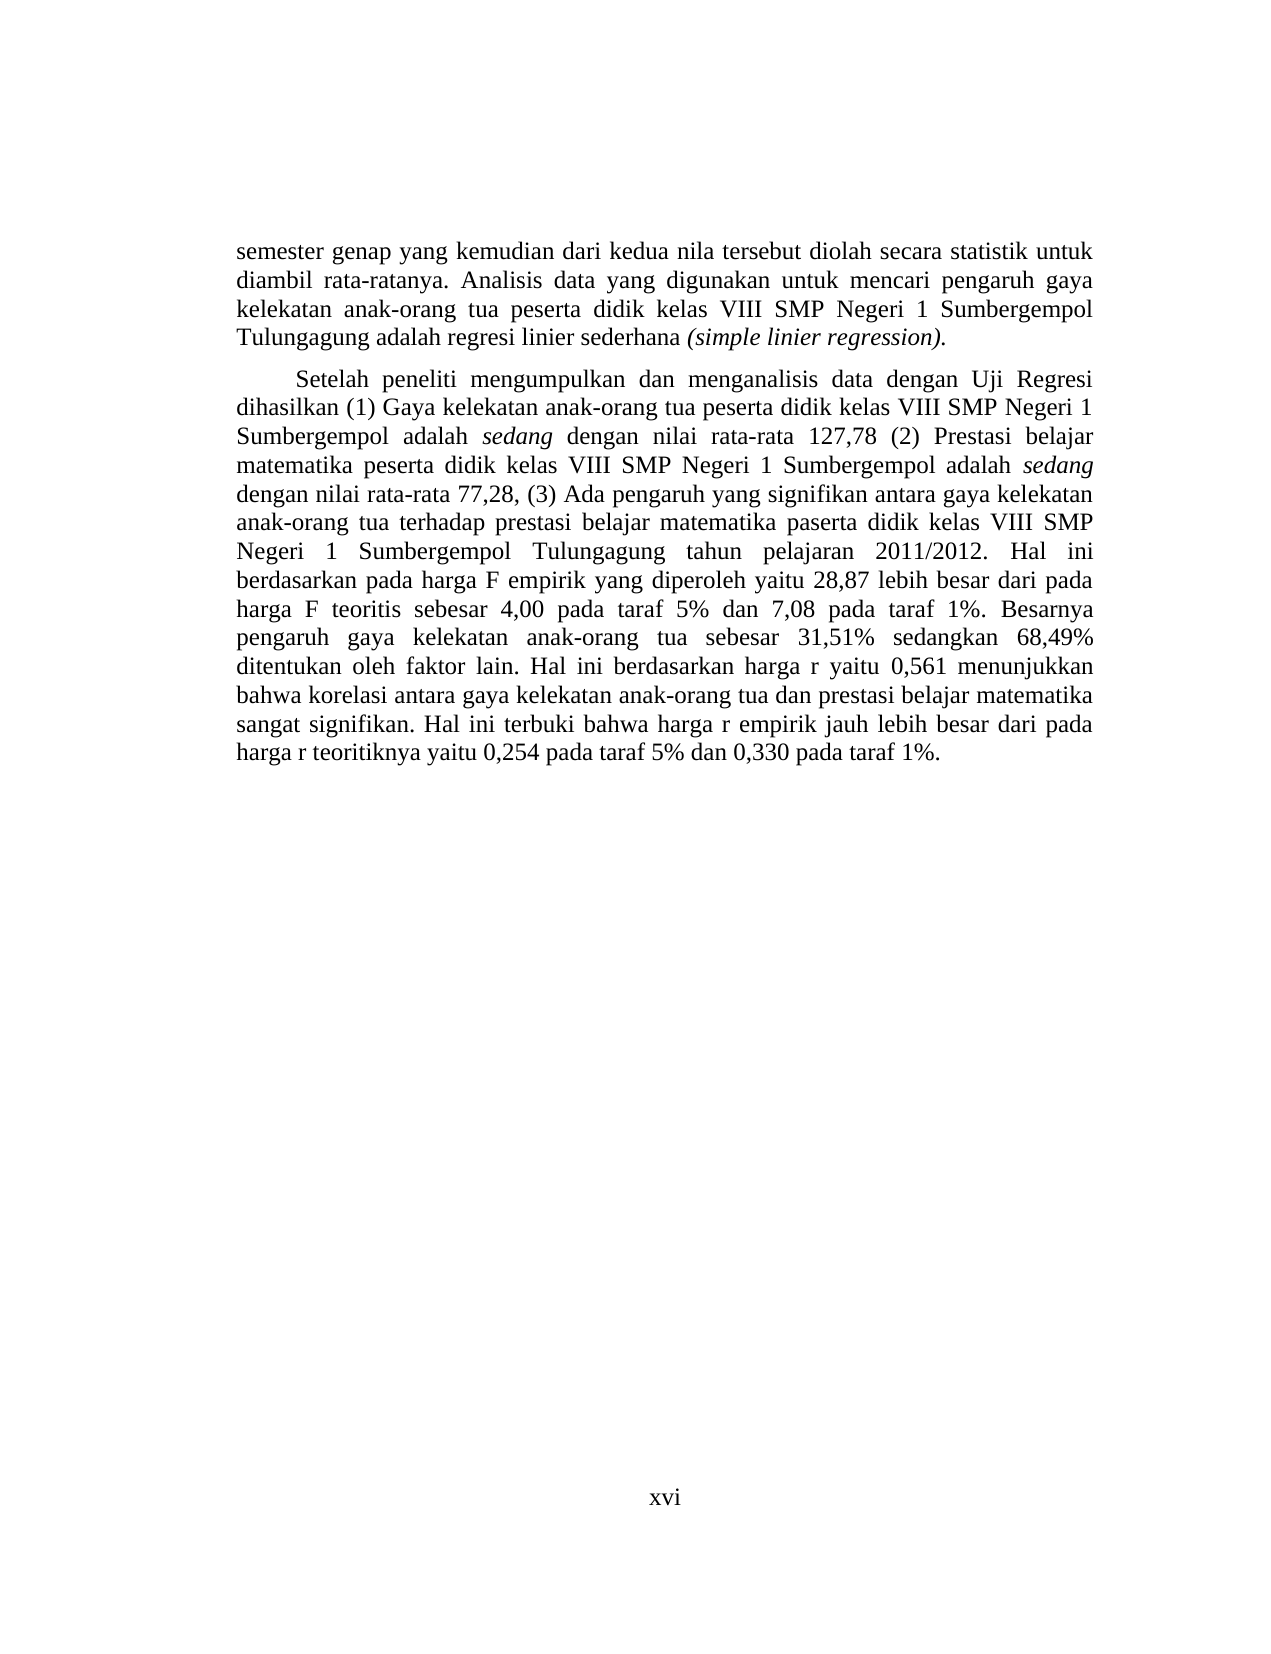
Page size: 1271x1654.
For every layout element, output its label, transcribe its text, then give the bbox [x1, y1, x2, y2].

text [236, 236, 1094, 351]
text Setelah peneliti mengumpulkan dan menganalisis data dengan Uji Regresi dihasilkan (1) Gaya kelekatan anak-orang tua peserta didik kelas VIII SMP Negeri 1 Sumbergempol adalah sedang dengan nilai rata-rata 127,78 (2) Prestasi belajar matematika peserta didik kelas VIII SMP Negeri 1 Sumbergempol adalah sedang dengan nilai rata-rata 77,28, (3) Ada pengaruh yang signifikan antara gaya kelekatan anak-orang tua terhadap prestasi belajar matematika paserta didik kelas VIII SMP Negeri 1 Sumbergempol Tulungagung tahun pelajaran 2011/2012. Hal ini berdasarkan pada harga F empirik yang diperoleh yaitu 28,87 lebih besar dari pada harga F teoritis sebesar 4,00 pada taraf 5% dan 7,08 pada taraf 1%. Besarnya pengaruh gaya kelekatan anak-orang tua sebesar 31,51% sedangkan 68,49% ditentukan oleh faktor lain. Hal ini berdasarkan harga r yaitu 0,561 menunjukkan bahwa korelasi antara gaya kelekatan anak-orang tua dan prestasi belajar matematika sangat signifikan. Hal ini terbuki bahwa harga r empirik jauh lebih besar dari pada harga r teoritiknya yaitu 0,254 pada taraf 5% dan 0,330 pada taraf 1%. [236, 364, 1094, 766]
